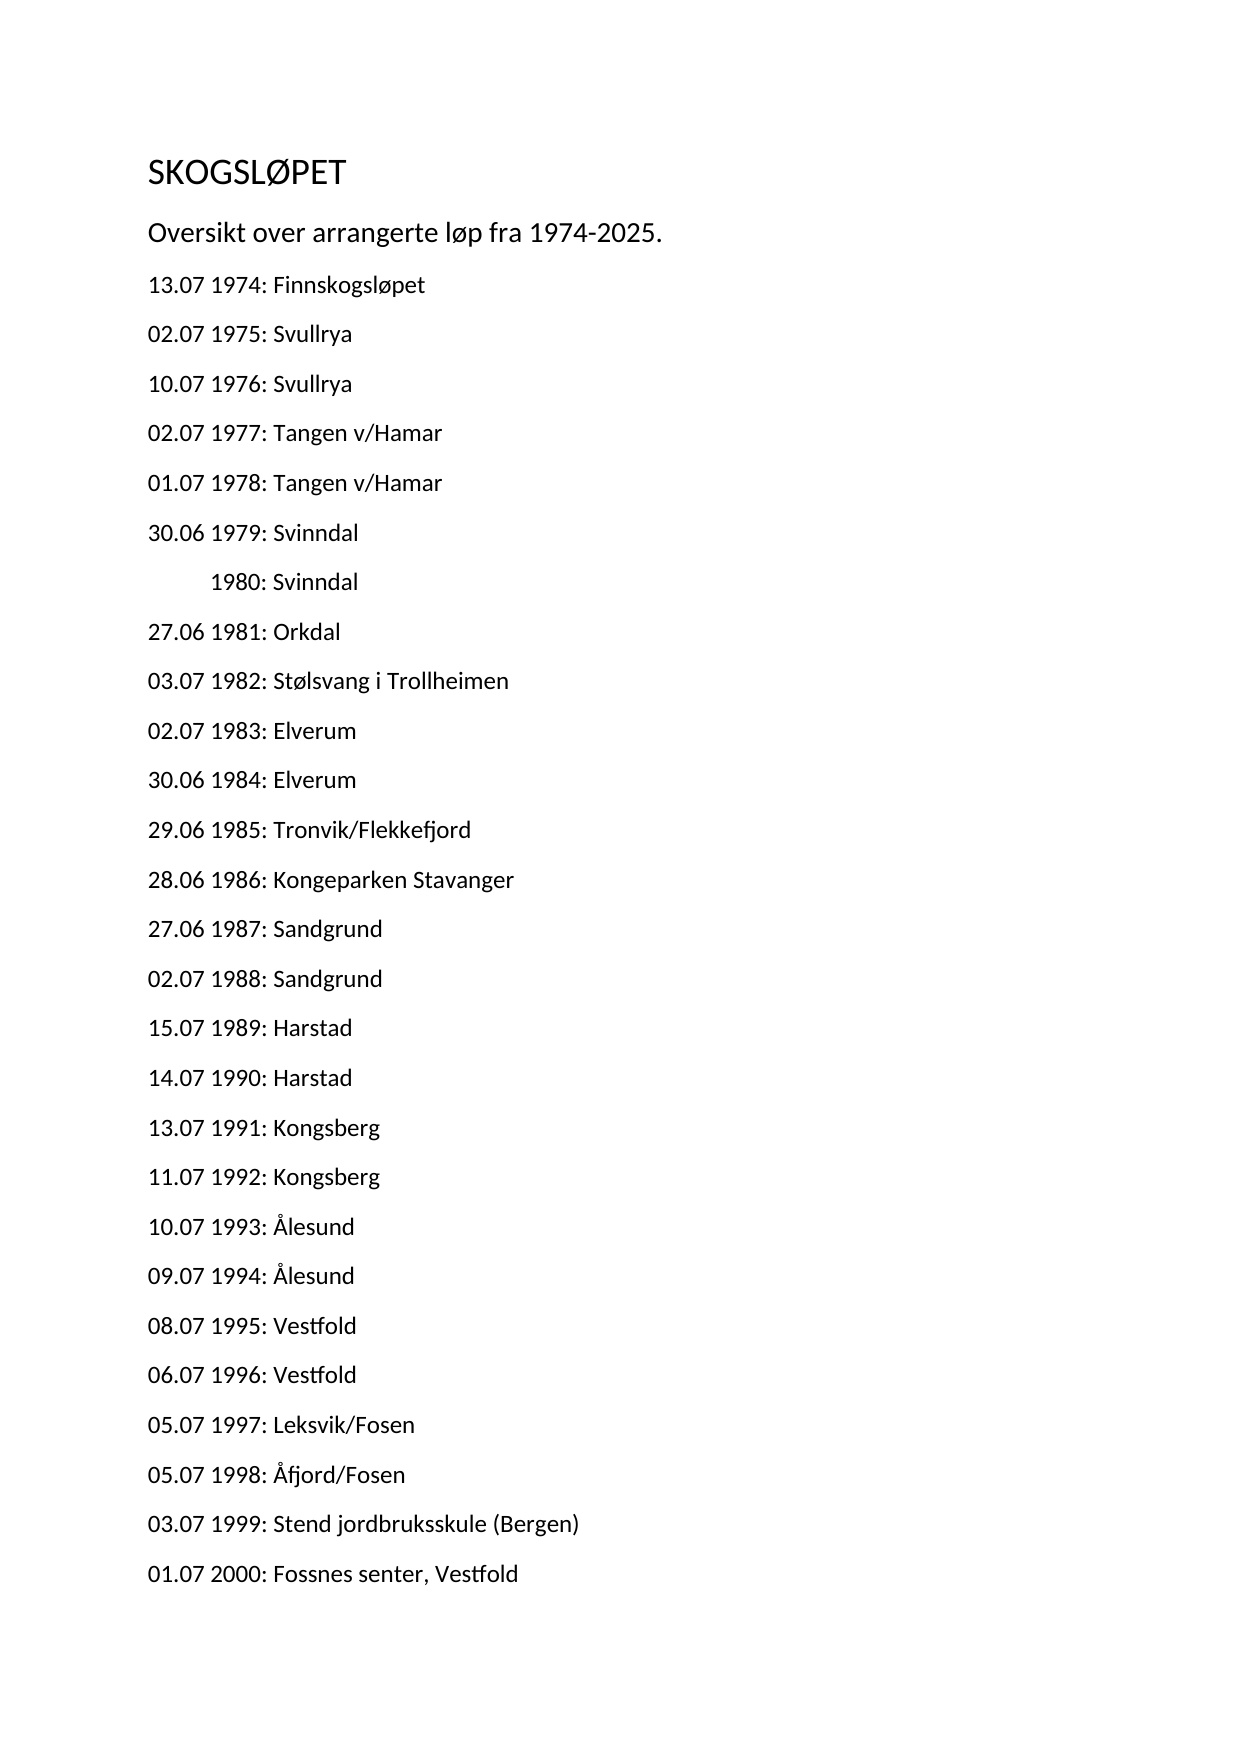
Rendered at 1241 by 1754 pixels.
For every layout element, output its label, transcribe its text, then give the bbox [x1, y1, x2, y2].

text 05.07 1997: Leksvik/Fosen [148, 1409, 1093, 1440]
text 06.07 1996: Vestfold [148, 1360, 1093, 1390]
text 27.06 1981: Orkdal [148, 616, 1093, 646]
text SKOGSLØPET [148, 148, 1093, 193]
text 27.06 1987: Sandgrund [148, 913, 1093, 944]
text 11.07 1992: Kongsberg [148, 1161, 1093, 1192]
text 1980: Svinndal [148, 566, 1093, 597]
text 29.06 1985: Tronvik/Flekkefjord [148, 814, 1093, 845]
text Oversikt over arrangerte løp fra 1974-2025. [148, 214, 1093, 249]
text 30.06 1979: Svinndal [148, 517, 1093, 547]
text 10.07 1976: Svullrya [148, 368, 1093, 398]
text 02.07 1983: Elverum [148, 715, 1093, 746]
text 15.07 1989: Harstad [148, 1013, 1093, 1043]
text 09.07 1994: Ålesund [148, 1261, 1093, 1291]
text 30.06 1984: Elverum [148, 765, 1093, 795]
text 01.07 1978: Tangen v/Hamar [148, 467, 1093, 498]
text 14.07 1990: Harstad [148, 1062, 1093, 1093]
text 08.07 1995: Vestfold [148, 1310, 1093, 1341]
text 02.07 1988: Sandgrund [148, 963, 1093, 993]
text 03.07 1999: Stend jordbruksskule (Bergen) [148, 1508, 1093, 1539]
text 02.07 1977: Tangen v/Hamar [148, 418, 1093, 448]
text 28.06 1986: Kongeparken Stavanger [148, 864, 1093, 894]
text 05.07 1998: Åfjord/Fosen [148, 1459, 1093, 1489]
text 02.07 1975: Svullrya [148, 318, 1093, 349]
text 10.07 1993: Ålesund [148, 1211, 1093, 1241]
text 13.07 1991: Kongsberg [148, 1112, 1093, 1142]
text 03.07 1982: Stølsvang i Trollheimen [148, 666, 1093, 696]
text 13.07 1974: Finnskogsløpet [148, 269, 1093, 299]
text 01.07 2000: Fossnes senter, Vestfold [148, 1558, 1093, 1588]
